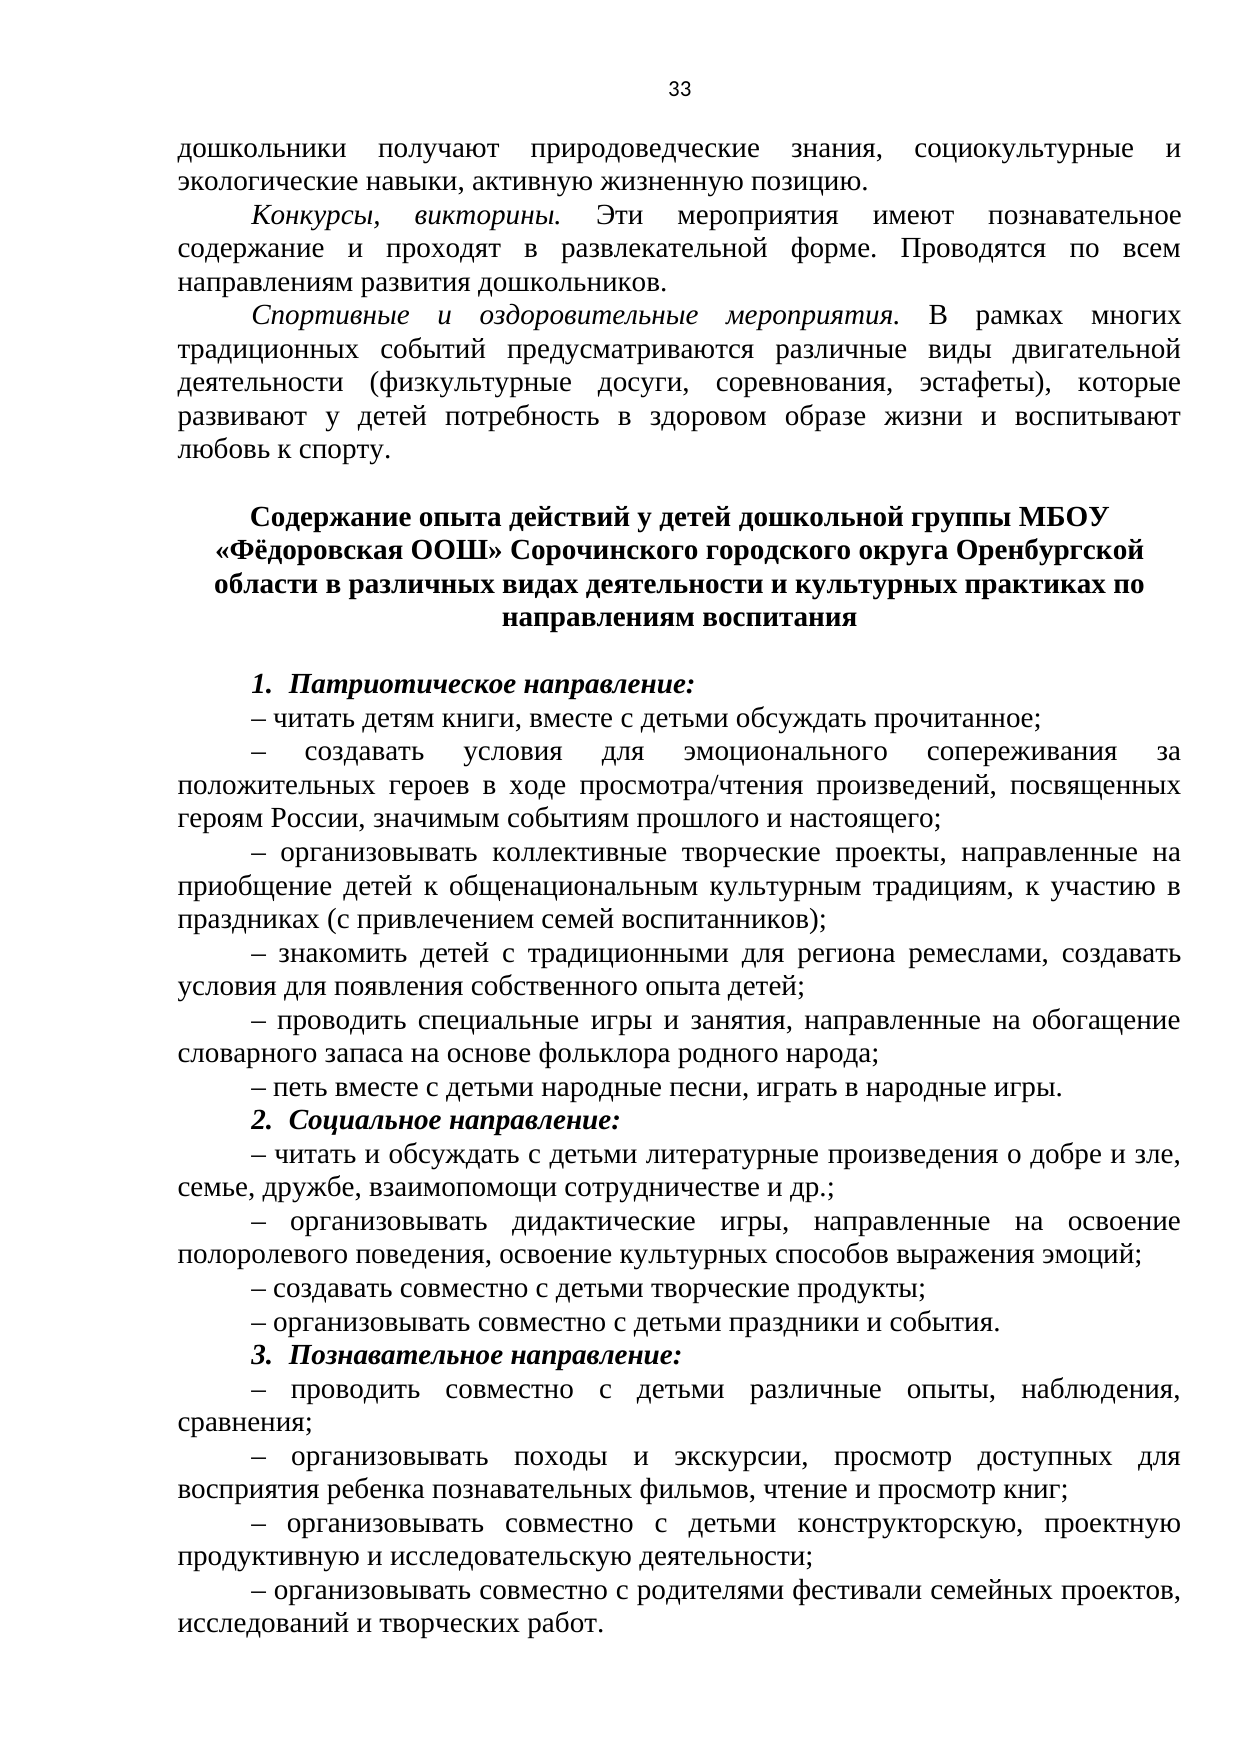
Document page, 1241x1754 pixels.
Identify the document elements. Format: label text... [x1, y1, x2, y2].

text – читать и обсуждать с детьми литературные произведения о добре и зле, семье, дружбе, взаимопомощи сотрудничестве и др.; [177, 1136, 1182, 1203]
text – организовывать коллективные творческие проекты, направленные на приобщение детей к общенациональным культурным традициям, к участию в праздниках (с привлечением семей воспитанников); [177, 834, 1182, 935]
text – организовывать походы и экскурсии, просмотр доступных для восприятия ребенка познавательных фильмов, чтение и просмотр книг; [177, 1438, 1182, 1505]
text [177, 130, 1182, 197]
text – организовывать совместно с детьми конструкторскую, проектную продуктивную и исследовательскую деятельности; [177, 1505, 1182, 1572]
text – знакомить детей с традиционными для региона ремеслами, создавать условия для появления собственного опыта детей; [177, 935, 1182, 1002]
text – проводить совместно с детьми различные опыты, наблюдения, сравнения; [177, 1371, 1182, 1438]
text Спортивные и оздоровительные мероприятия. В рамках многих традиционных событий предусматриваются различные виды двигательной деятельности (физкультурные досуги, соревнования, эстафеты), которые развивают у детей потребность в здоровом образе жизни и воспитывают любовь к спорту. [177, 297, 1182, 465]
text – создавать совместно с детьми творческие продукты; [177, 1270, 1182, 1304]
text – читать детям книги, вместе с детьми обсуждать прочитанное; [177, 700, 1182, 733]
text Содержание опыта действий у детей дошкольной группы МБОУ «Фёдоровская ООШ» Сорочинского городского округа Оренбургской области в различных видах деятельности и культурных практиках по направлениям воспитания [177, 499, 1182, 633]
text – проводить специальные игры и занятия, направленные на обогащение словарного запаса на основе фольклора родного народа; [177, 1002, 1182, 1069]
list Социальное направление: [251, 1102, 1182, 1136]
list Патриотическое направление: [251, 666, 1182, 700]
text – создавать условия для эмоционального сопереживания за положительных героев в ходе просмотра/чтения произведений, посвященных героям России, значимым событиям прошлого и настоящего; [177, 733, 1182, 834]
text – организовывать совместно с детьми праздники и события. [177, 1304, 1182, 1337]
text – организовывать дидактические игры, направленные на освоение полоролевого поведения, освоение культурных способов выражения эмоций; [177, 1203, 1182, 1270]
text – петь вместе с детьми народные песни, играть в народные игры. [177, 1069, 1182, 1102]
text Конкурсы, викторины. Эти мероприятия имеют познавательное содержание и проходят в развлекательной форме. Проводятся по всем направлениям развития дошкольников. [177, 197, 1182, 297]
text – организовывать совместно с родителями фестивали семейных проектов, исследований и творческих работ. [177, 1572, 1182, 1639]
list Познавательное направление: [251, 1337, 1182, 1371]
